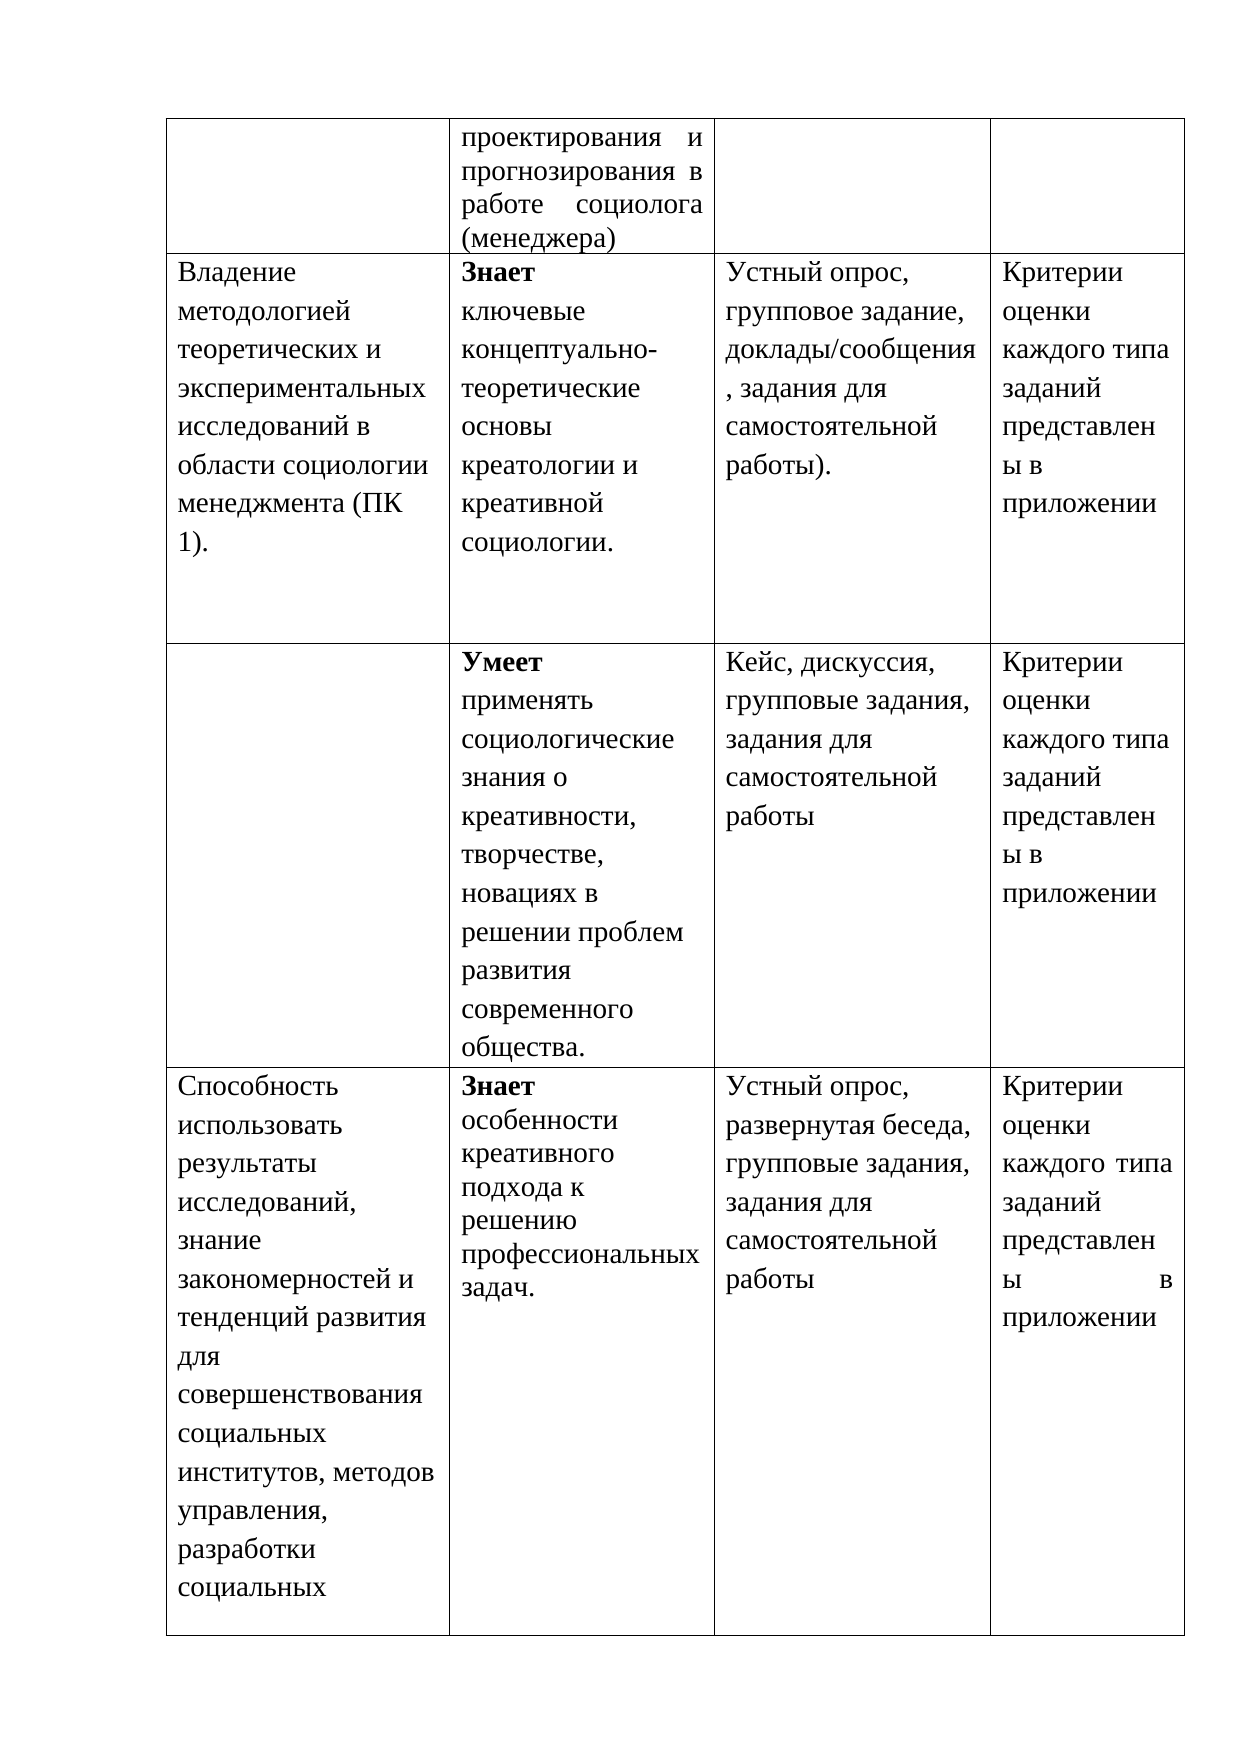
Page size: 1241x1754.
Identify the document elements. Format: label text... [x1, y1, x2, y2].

table_cell Умеет применять социологические знания о креативности, творчестве, новациях в решении проблем развития современного общества. [450, 644, 714, 1067]
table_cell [450, 119, 714, 253]
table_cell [715, 1068, 990, 1635]
table_cell Устный опрос, групповое задание, доклады/сообщения, задания для самостоятельной работы). [715, 254, 990, 643]
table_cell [991, 1068, 1184, 1635]
table_cell Кейс, дискуссия, групповые задания, задания для самостоятельной работы [715, 644, 990, 1067]
table_cell Знает ключевые концептуально-теоретические основы креатологии и креативной социологии. [450, 254, 714, 643]
table_cell Критерии оценки каждого типа заданий представлены в приложении [991, 254, 1184, 643]
table_cell Критерии оценки каждого типа заданий представлены в приложении [991, 644, 1184, 1067]
table_cell [167, 119, 449, 253]
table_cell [167, 1068, 449, 1635]
table_cell Владение методологией теоретических и экспериментальных исследований в области социологии менеджмента (ПК 1). [167, 254, 449, 643]
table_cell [991, 119, 1184, 253]
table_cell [715, 119, 990, 253]
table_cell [450, 1068, 714, 1635]
table_cell [167, 644, 449, 1067]
